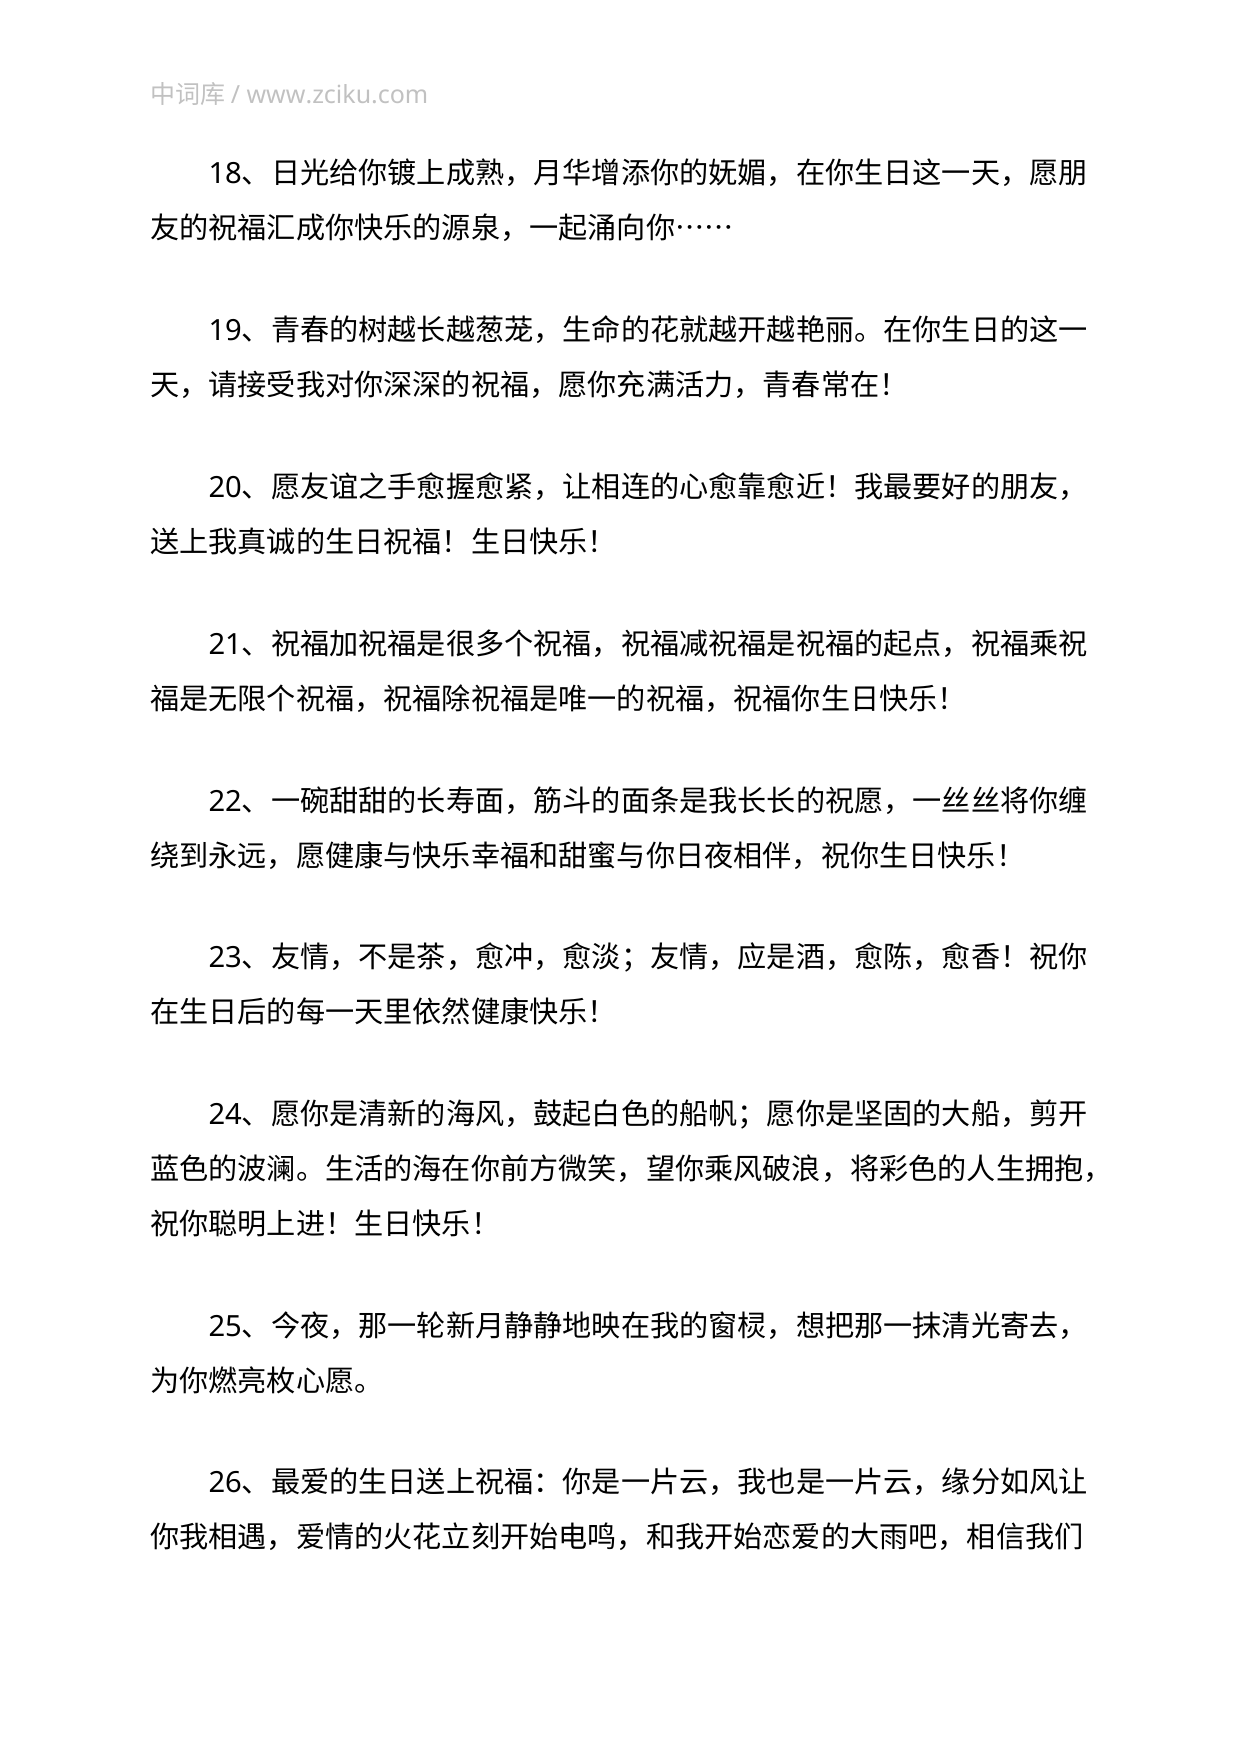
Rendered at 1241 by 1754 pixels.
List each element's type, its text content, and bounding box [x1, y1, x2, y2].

text 21、祝福加祝福是很多个祝福，祝福减祝福是祝福的起点，祝福乘祝福是无限个祝福，祝福除祝福是唯一的祝福，祝福你生日快乐！ [150, 620, 1090, 718]
text 20、愿友谊之手愈握愈紧，让相连的心愈靠愈近！我最要好的朋友，送上我真诚的生日祝福！生日快乐！ [150, 463, 1090, 561]
text 22、一碗甜甜的长寿面，筋斗的面条是我长长的祝愿，一丝丝将你缠绕到永远，愿健康与快乐幸福和甜蜜与你日夜相伴，祝你生日快乐！ [150, 777, 1090, 874]
text 18、日光给你镀上成熟，月华增添你的妩媚，在你生日这一天，愿朋友的祝福汇成你快乐的源泉，一起涌向你…… [150, 150, 1090, 247]
text 24、愿你是清新的海风，鼓起白色的船帆；愿你是坚固的大船，剪开蓝色的波澜。生活的海在你前方微笑，望你乘风破浪，将彩色的人生拥抱，祝你聪明上进！生日快乐！ [150, 1091, 1090, 1243]
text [150, 1459, 1090, 1556]
text 19、青春的树越长越葱茏，生命的花就越开越艳丽。在你生日的这一天，请接受我对你深深的祝福，愿你充满活力，青春常在！ [150, 307, 1090, 404]
text 23、友情，不是茶，愈冲，愈淡；友情，应是酒，愈陈，愈香！祝你在生日后的每一天里依然健康快乐！ [150, 934, 1090, 1031]
text 25、今夜，那一轮新月静静地映在我的窗棂，想把那一抹清光寄去，为你燃亮枚心愿。 [150, 1302, 1090, 1399]
